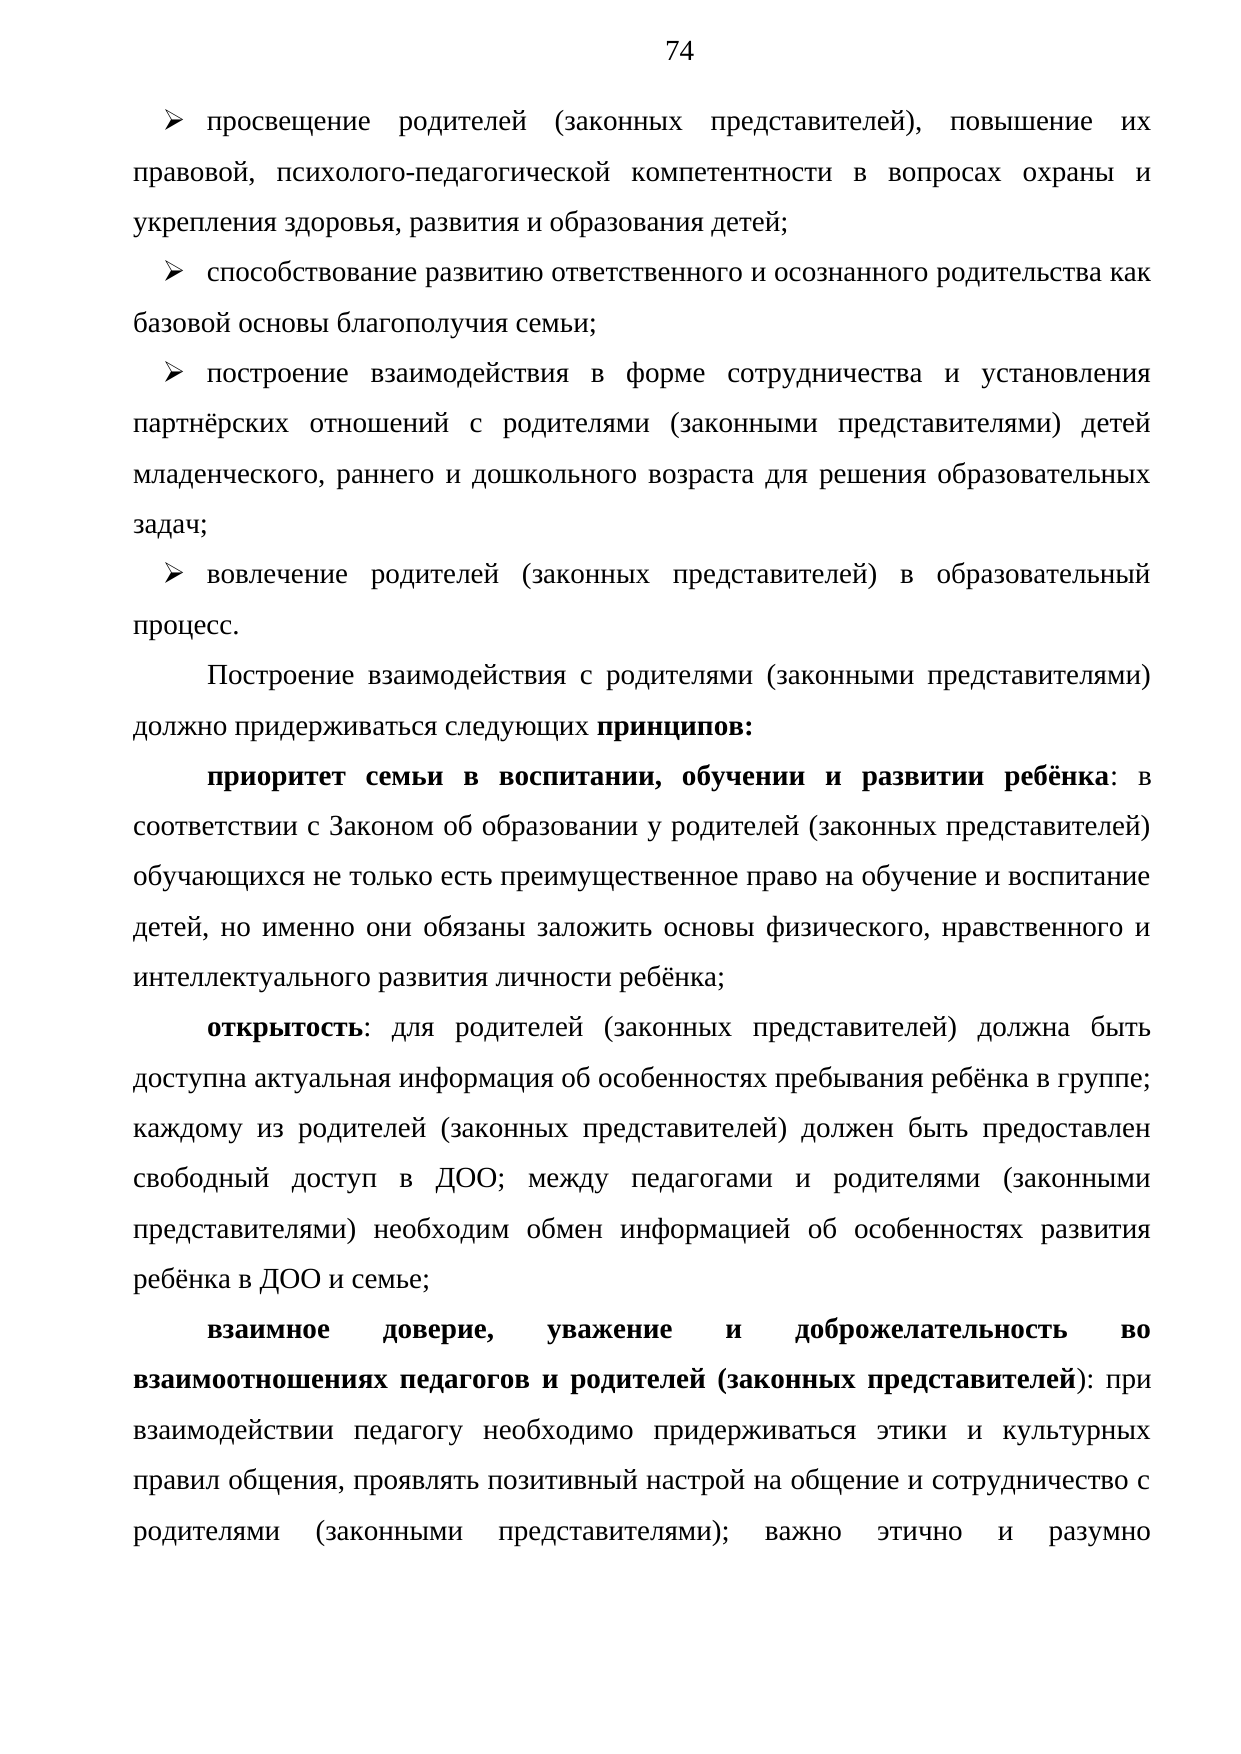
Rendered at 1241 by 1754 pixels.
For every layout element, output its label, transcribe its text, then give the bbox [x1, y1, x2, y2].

text открытость: для родителей (законных представителей) должна быть доступна актуальная информация об особенностях пребывания ребёнка в группе; каждому из родителей (законных представителей) должен быть предоставлен свободный доступ в ДОО; между педагогами и родителями (законными представителями) необходим обмен информацией об особенностях развития ребёнка в ДОО и семье; [133, 1009, 1152, 1294]
text приоритет семьи в воспитании, обучении и развитии ребёнка: в соответствии с Законом об образовании у родителей (законных представителей) обучающихся не только есть преимущественное право на обучение и воспитание детей, но именно они обязаны заложить основы физического, нравственного и интеллектуального развития личности ребёнка; [133, 758, 1152, 993]
text Построение взаимодействия с родителями (законными представителями) должно придерживаться следующих принципов: [133, 657, 1152, 741]
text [133, 1311, 1152, 1546]
list вовлечение родителей (законных представителей) в образовательный процесс. [133, 557, 1152, 641]
list построение взаимодействия в форме сотрудничества и установления партнёрских отношений с родителями (законными представителями) детей младенческого, раннего и дошкольного возраста для решения образовательных задач; [133, 355, 1152, 540]
list способствование развитию ответственного и осознанного родительства как базовой основы благополучия семьи; [133, 254, 1152, 338]
list просвещение родителей (законных представителей), повышение их правовой, психолого-педагогической компетентности в вопросах охраны и укрепления здоровья, развития и образования детей; [133, 103, 1152, 238]
